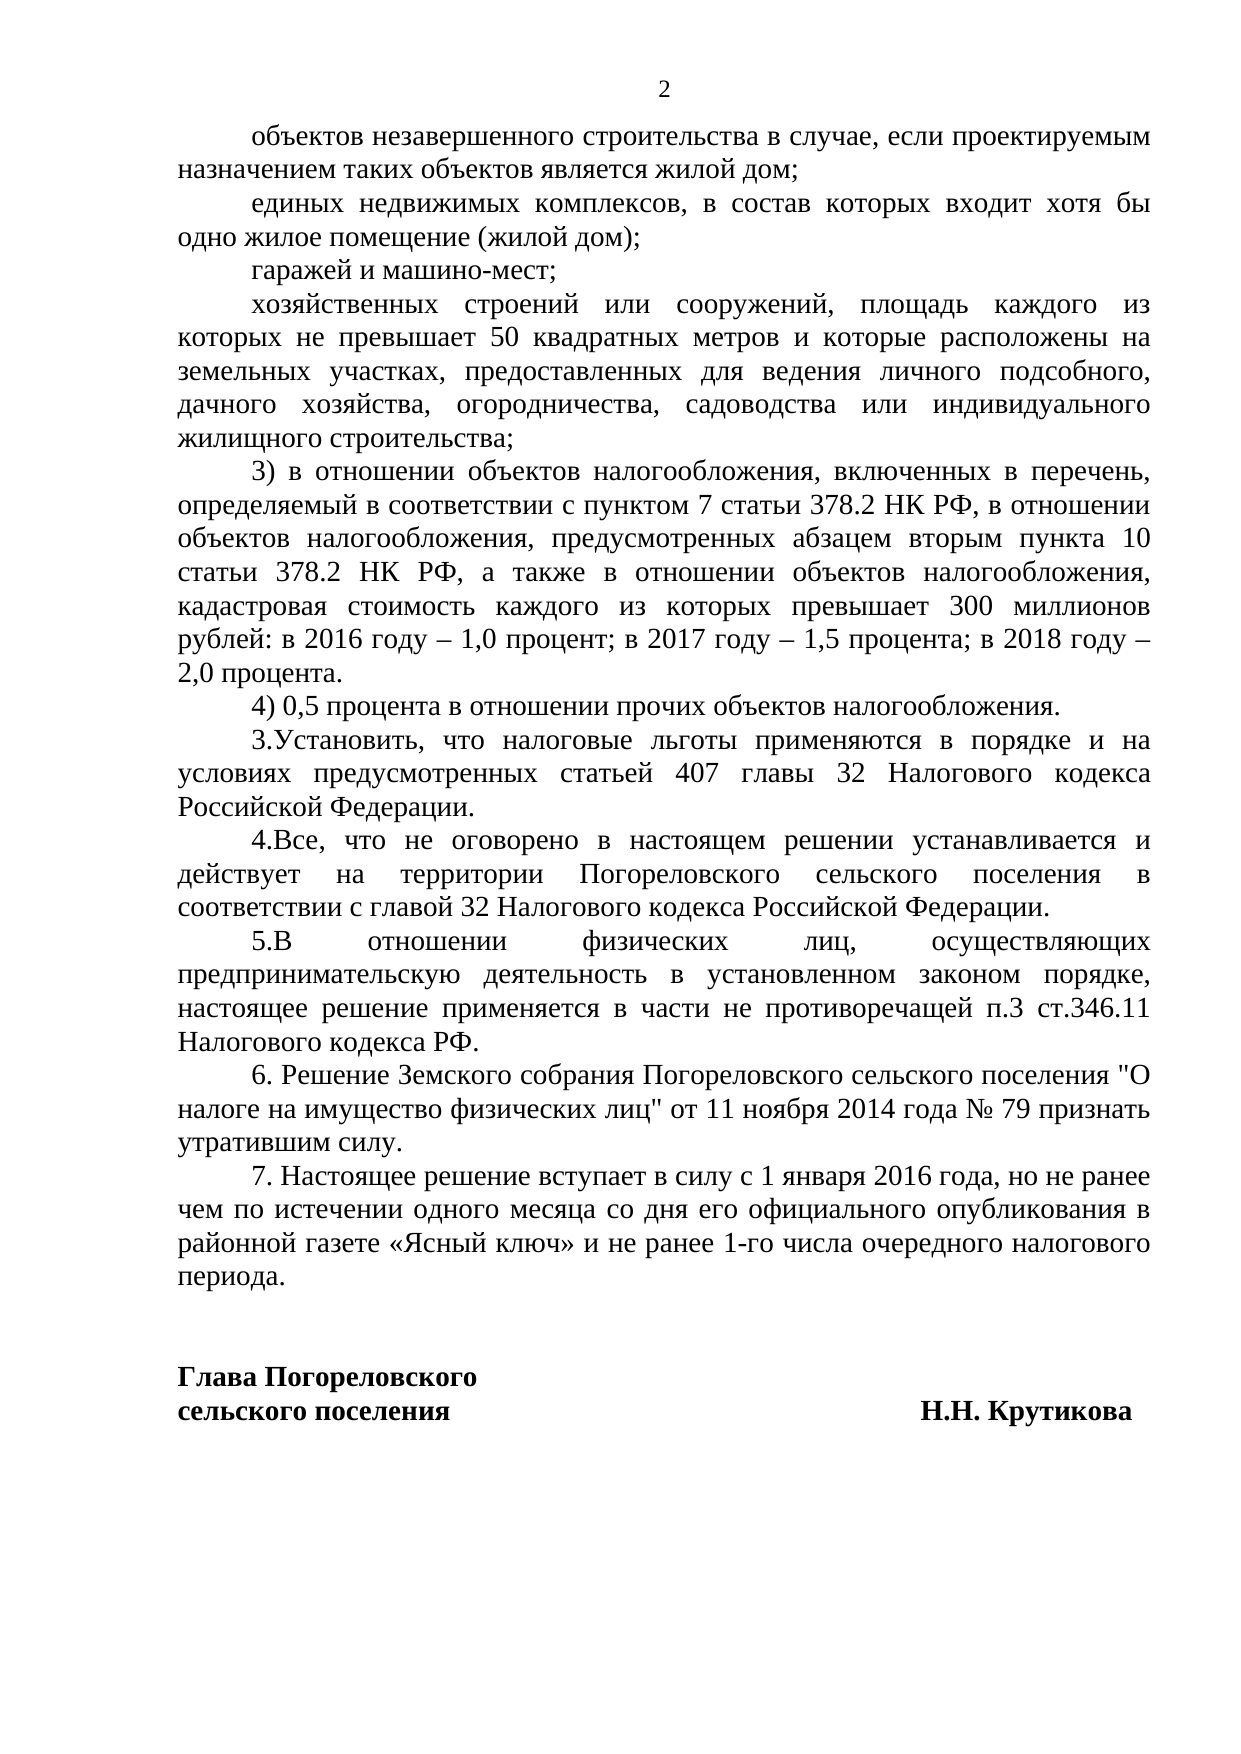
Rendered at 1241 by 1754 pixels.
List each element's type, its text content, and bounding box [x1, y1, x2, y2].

text 4.Все, что не оговорено в настоящем решении устанавливается и действует на территории Погореловского сельского поселения в соответствии с главой 32 Налогового кодекса Российской Федерации. [177, 822, 1152, 923]
text гаражей и машино-мест; [177, 252, 1152, 286]
text объектов незавершенного строительства в случае, если проектируемым назначением таких объектов является жилой дом; [177, 118, 1152, 185]
text сельского поселения Н.Н. Крутикова [177, 1393, 1152, 1426]
text 5.В отношении физических лиц, осуществляющих предпринимательскую деятельность в установленном законом порядке, настоящее решение применяется в части не противоречащей п.3 ст.346.11 Налогового кодекса РФ. [177, 923, 1152, 1057]
text 4) 0,5 процента в отношении прочих объектов налогообложения. [177, 688, 1152, 722]
text 7. Настоящее решение вступает в силу с 1 января 2016 года, но не ранее чем по истечении одного месяца со дня его официального опубликования в районной газете «Ясный ключ» и не ранее 1-го числа очередного налогового периода. [177, 1158, 1152, 1292]
text 3) в отношении объектов налогообложения, включенных в перечень, определяемый в соответствии с пунктом 7 статьи 378.2 НК РФ, в отношении объектов налогообложения, предусмотренных абзацем вторым пункта 10 статьи 378.2 НК РФ, а также в отношении объектов налогообложения, кадастровая стоимость каждого из которых превышает 300 миллионов рублей: в 2016 году – 1,0 процент; в 2017 году – 1,5 процента; в 2018 году – 2,0 процента. [177, 453, 1152, 688]
text Глава Погореловского [177, 1359, 1152, 1393]
text хозяйственных строений или сооружений, площадь каждого из которых не превышает 50 квадратных метров и которые расположены на земельных участках, предоставленных для ведения личного подсобного, дачного хозяйства, огородничества, садоводства или индивидуального жилищного строительства; [177, 286, 1152, 453]
text единых недвижимых комплексов, в состав которых входит хотя бы одно жилое помещение (жилой дом); [177, 185, 1152, 252]
text 6. Решение Земского собрания Погореловского сельского поселения "О налоге на имущество физических лиц" от 11 ноября 2014 года № 79 признать утратившим силу. [177, 1057, 1152, 1158]
text 3.Установить, что налоговые льготы применяются в порядке и на условиях предусмотренных статьей 407 главы 32 Налогового кодекса Российской Федерации. [177, 722, 1152, 822]
